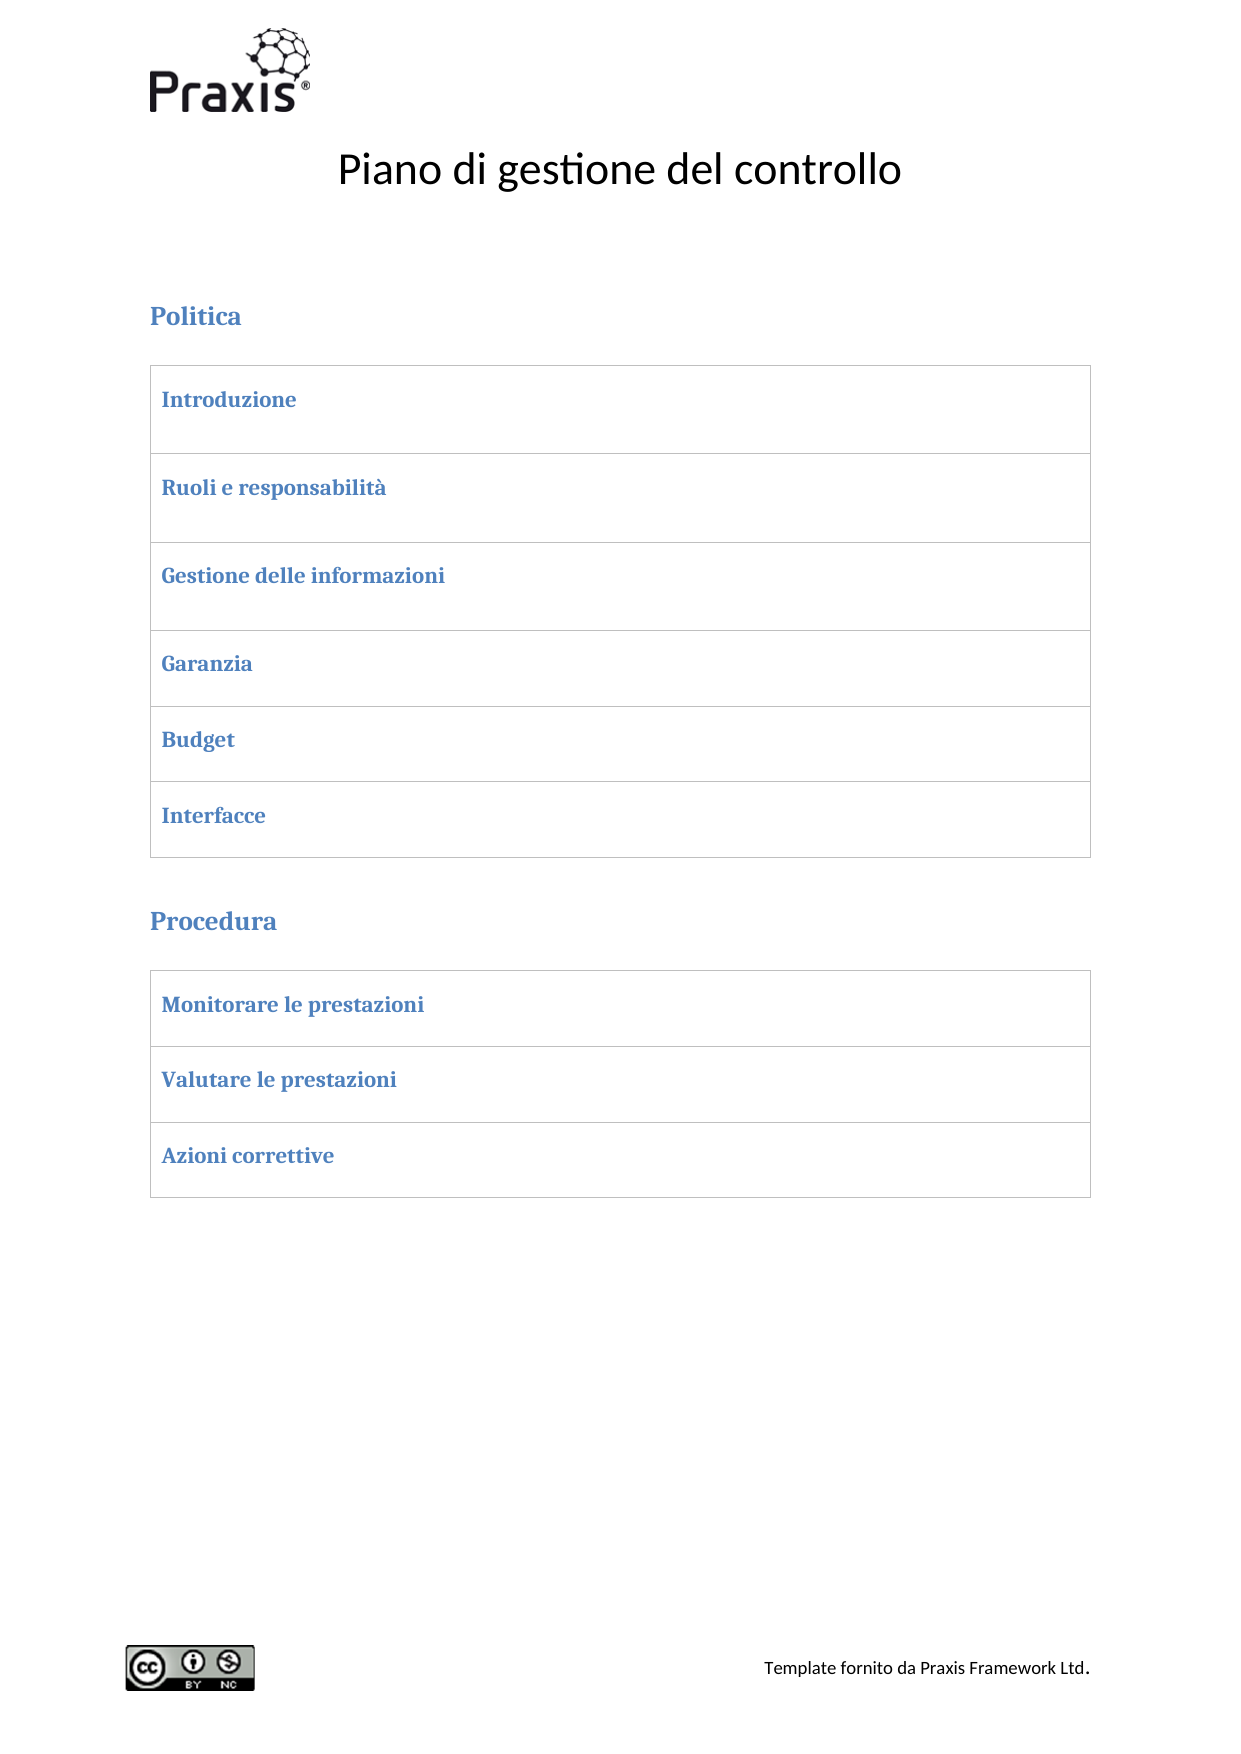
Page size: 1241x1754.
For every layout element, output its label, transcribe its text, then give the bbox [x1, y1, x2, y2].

table_cell Garanzia [151, 631, 1090, 706]
table_cell Budget [151, 707, 1090, 781]
table_cell Valutare le prestazioni [151, 1047, 1090, 1122]
table_cell Interfacce [151, 782, 1090, 857]
table_cell Ruoli e responsabilità [151, 454, 1090, 542]
subtitle Politica [150, 301, 1090, 332]
table_header Monitorare le prestazioni [151, 971, 1090, 1046]
table_cell Azioni correttive [151, 1123, 1090, 1197]
picture [150, 28, 310, 112]
table_cell Gestione delle informazioni [151, 543, 1090, 630]
subtitle Procedura [150, 906, 1090, 937]
table_header Introduzione [151, 366, 1090, 453]
picture [125, 1645, 255, 1691]
